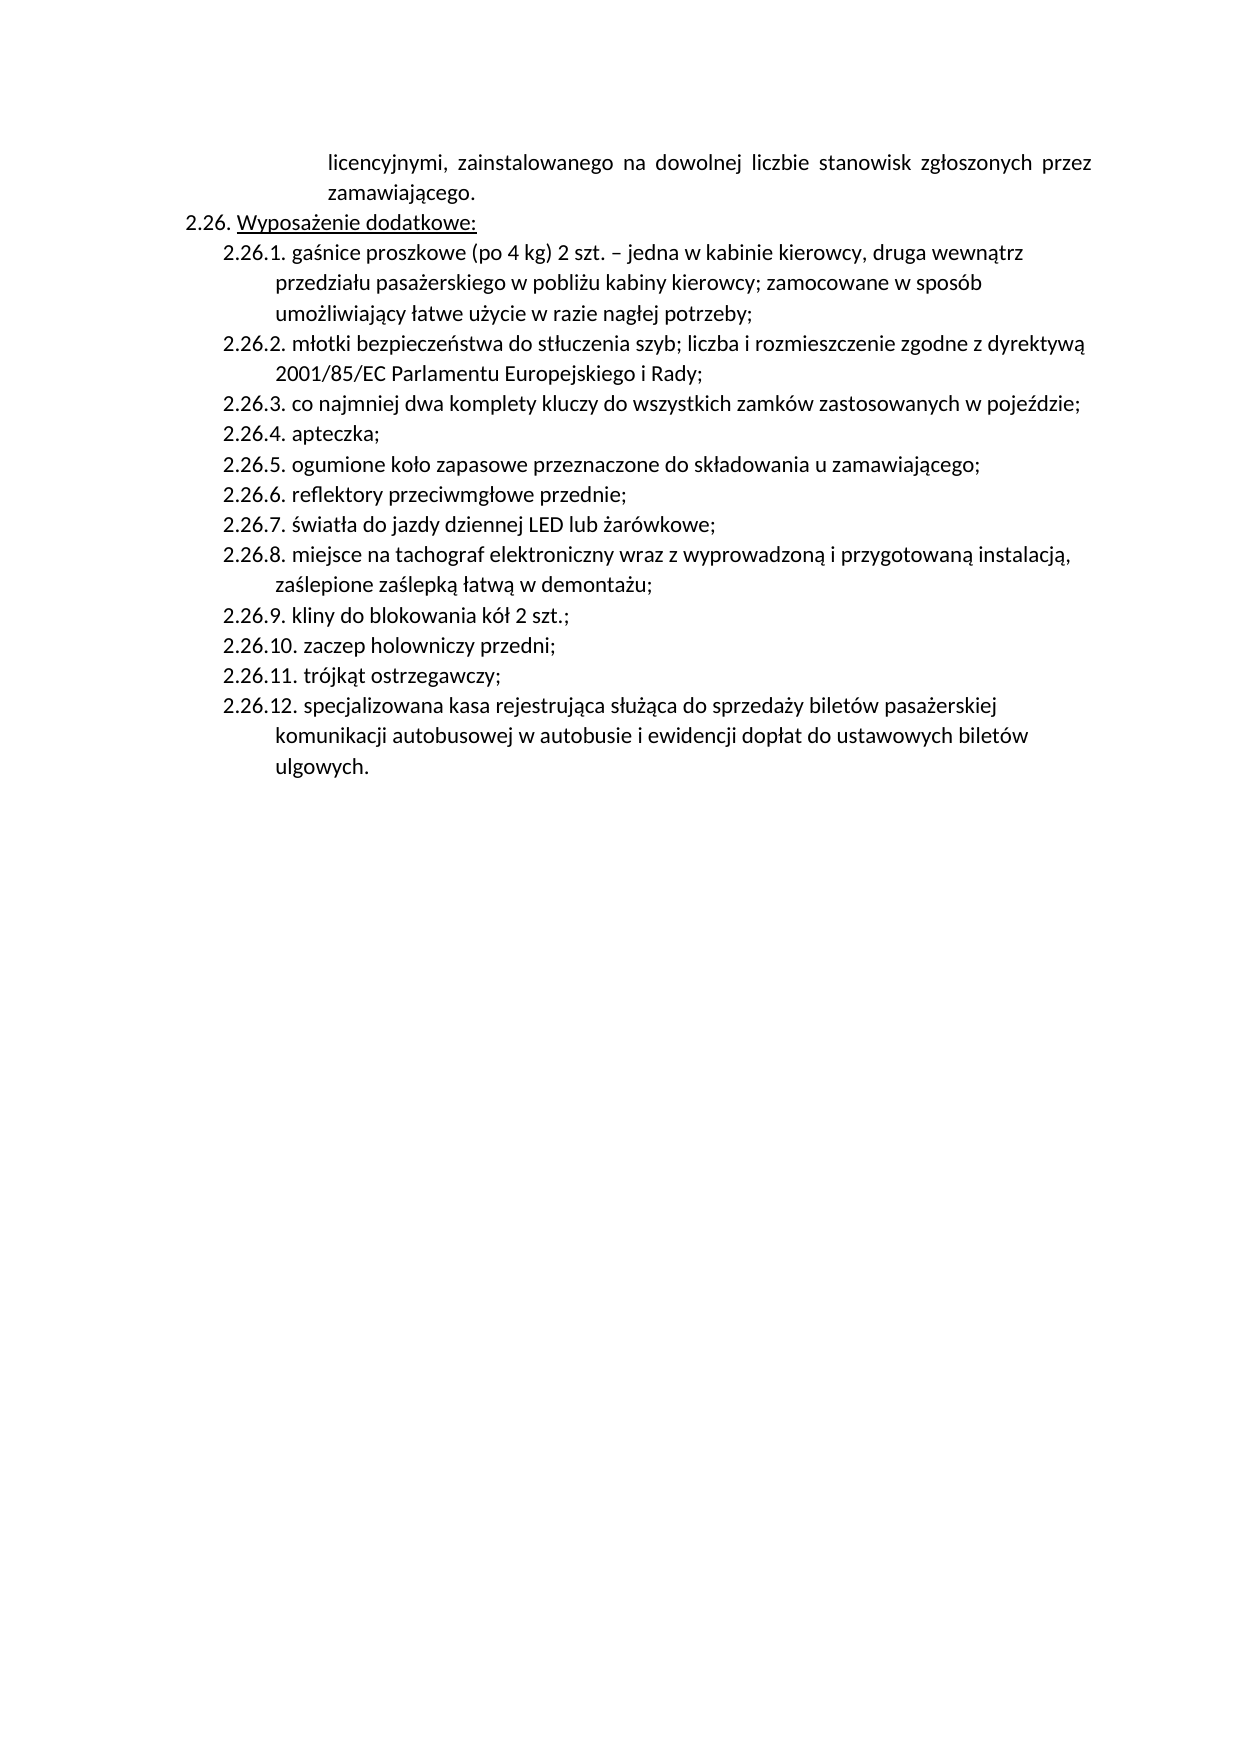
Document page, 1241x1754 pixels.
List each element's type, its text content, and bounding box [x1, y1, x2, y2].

list zaczep holowniczy przedni; [223, 631, 1093, 659]
list gaśnice proszkowe (po 4 kg) 2 szt. – jedna w kabinie kierowcy, druga wewnątrz przedziału pasażerskiego w pobliżu kabiny kierowcy; zamocowane w sposób umożliwiający łatwe użycie w razie nagłej potrzeby; [223, 238, 1093, 327]
list co najmniej dwa komplety kluczy do wszystkich zamków zastosowanych w pojeździe; [223, 389, 1093, 417]
list kliny do blokowania kół 2 szt.; [223, 601, 1093, 629]
list światła do jazdy dziennej LED lub żarówkowe; [223, 510, 1093, 538]
list Wyposażenie dodatkowe: [185, 208, 1093, 236]
list trójkąt ostrzegawczy; [223, 661, 1093, 689]
list miejsce na tachograf elektroniczny wraz z wyprowadzoną i przygotowaną instalacją, zaślepione zaślepką łatwą w demontażu; [223, 540, 1093, 598]
list młotki bezpieczeństwa do stłuczenia szyb; liczba i rozmieszczenie zgodne z dyrektywą 2001/85/EC Parlamentu Europejskiego i Rady; [223, 329, 1093, 387]
list specjalizowana kasa rejestrująca służąca do sprzedaży biletów pasażerskiej komunikacji autobusowej w autobusie i ewidencji dopłat do ustawowych biletów ulgowych. [223, 691, 1093, 780]
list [260, 148, 1093, 206]
list ogumione koło zapasowe przeznaczone do składowania u zamawiającego; [223, 450, 1093, 478]
list apteczka; [223, 419, 1093, 447]
list reflektory przeciwmgłowe przednie; [223, 480, 1093, 508]
